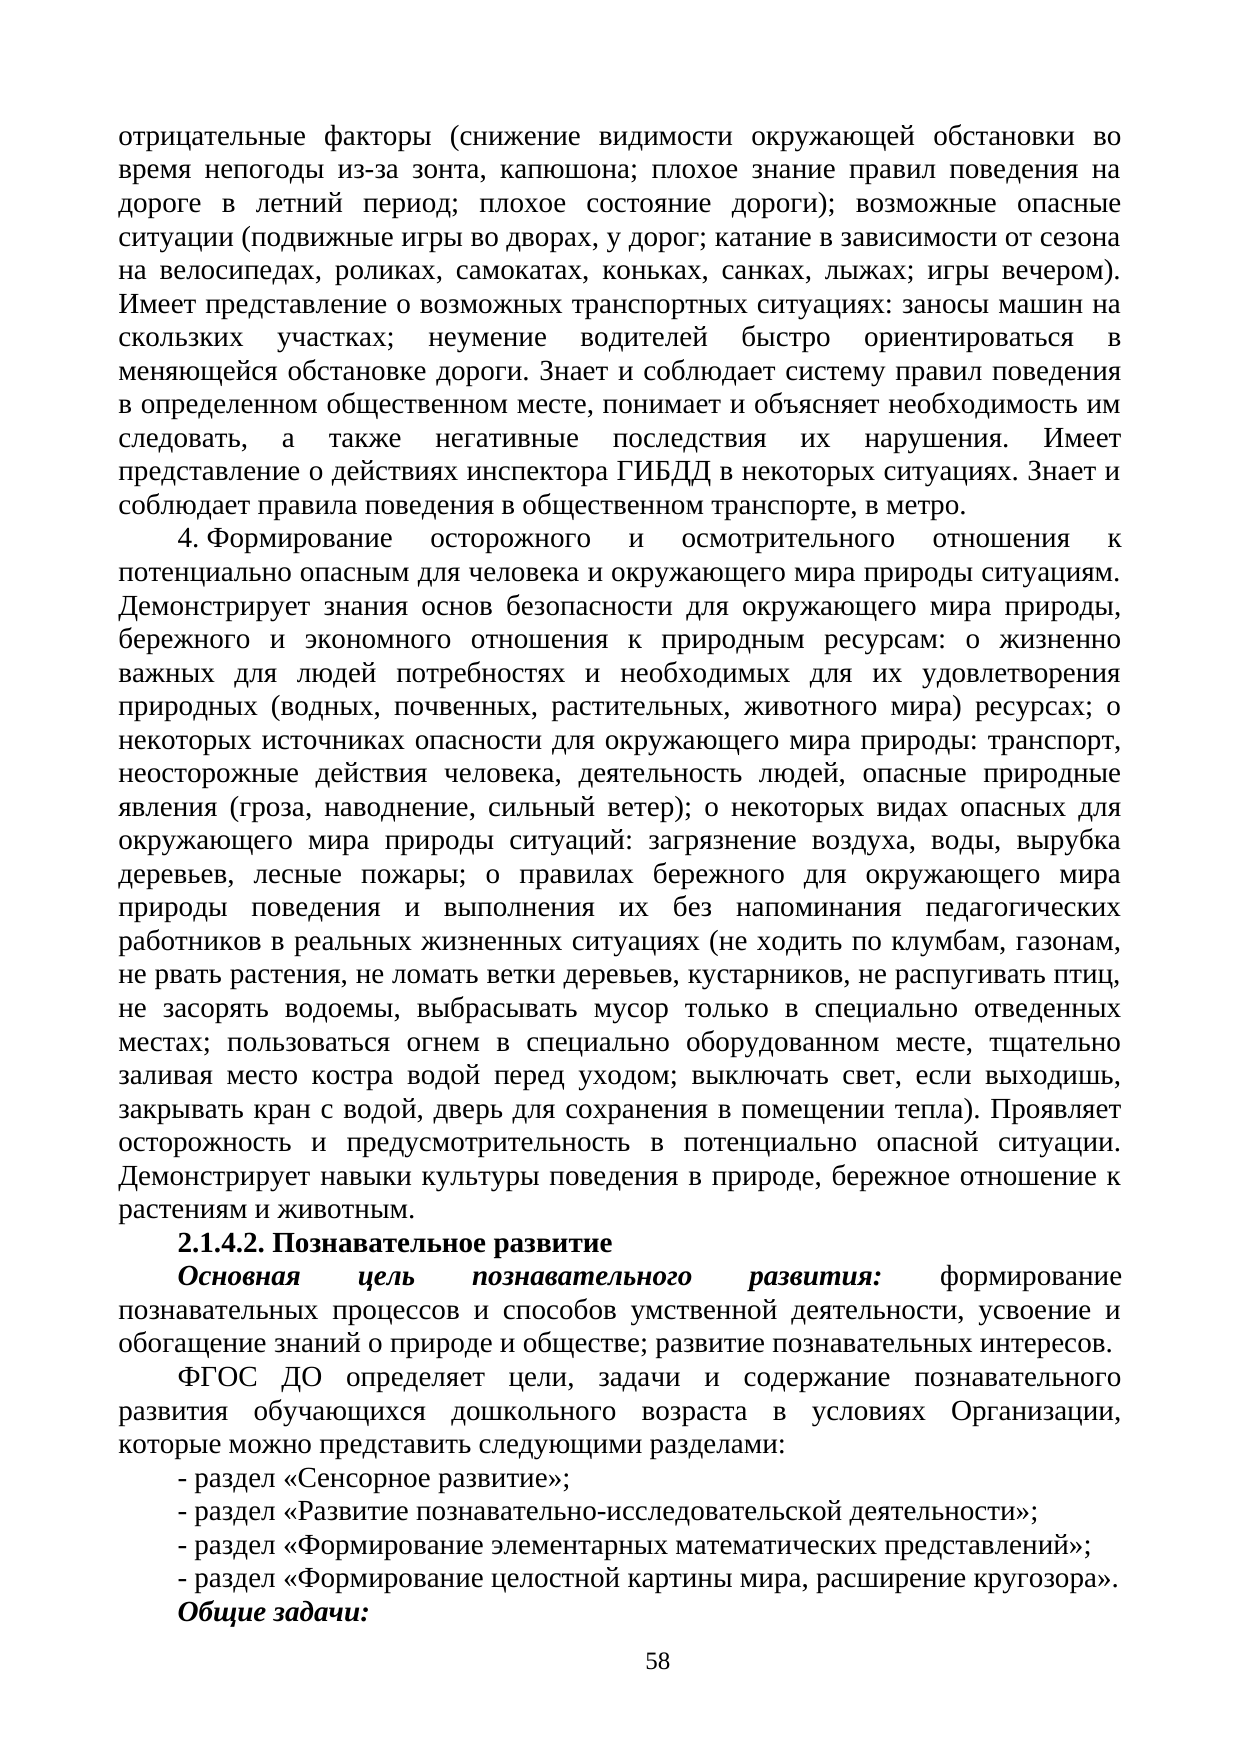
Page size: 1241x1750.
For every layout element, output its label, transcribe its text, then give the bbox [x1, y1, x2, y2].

text Основная цель познавательного развития: формирование познавательных процессов и способов умственной деятельности, усвоение и обогащение знаний о природе и обществе; развитие познавательных интересов. [118, 1258, 1122, 1359]
text Общие задачи: [118, 1594, 1122, 1627]
text - раздел «Развитие познавательно-исследовательской деятельности»; [118, 1493, 1122, 1527]
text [118, 118, 1122, 521]
text - раздел «Сенсорное развитие»; [118, 1460, 1122, 1493]
text 4. Формирование осторожного и осмотрительного отношения к потенциально опасным для человека и окружающего мира природы ситуациям. Демонстрирует знания основ безопасности для окружающего мира природы, бережного и экономного отношения к природным ресурсам: о жизненно важных для людей потребностях и необходимых для их удовлетворения природных (водных, почвенных, растительных, животного мира) ресурсах; о некоторых источниках опасности для окружающего мира природы: транспорт, неосторожные действия человека, деятельность людей, опасные природные явления (гроза, наводнение, сильный ветер); о некоторых видах опасных для окружающего мира природы ситуаций: загрязнение воздуха, воды, вырубка деревьев, лесные пожары; о правилах бережного для окружающего мира природы поведения и выполнения их без напоминания педагогических работников в реальных жизненных ситуациях (не ходить по клумбам, газонам, не рвать растения, не ломать ветки деревьев, кустарников, не распугивать птиц, не засорять водоемы, выбрасывать мусор только в специально отведенных местах; пользоваться огнем в специально оборудованном месте, тщательно заливая место костра водой перед уходом; выключать свет, если выходишь, закрывать кран с водой, дверь для сохранения в помещении тепла). Проявляет осторожность и предусмотрительность в потенциально опасной ситуации. Демонстрирует навыки культуры поведения в природе, бережное отношение к растениям и животным. [118, 521, 1122, 1225]
text 2.1.4.2. Познавательное развитие [118, 1225, 1122, 1258]
text - раздел «Формирование целостной картины мира, расширение кругозора». [118, 1560, 1122, 1594]
text ФГОС ДО определяет цели, задачи и содержание познавательного развития обучающихся дошкольного возраста в условиях Организации, которые можно представить следующими разделами: [118, 1359, 1122, 1460]
text - раздел «Формирование элементарных математических представлений»; [118, 1527, 1122, 1560]
